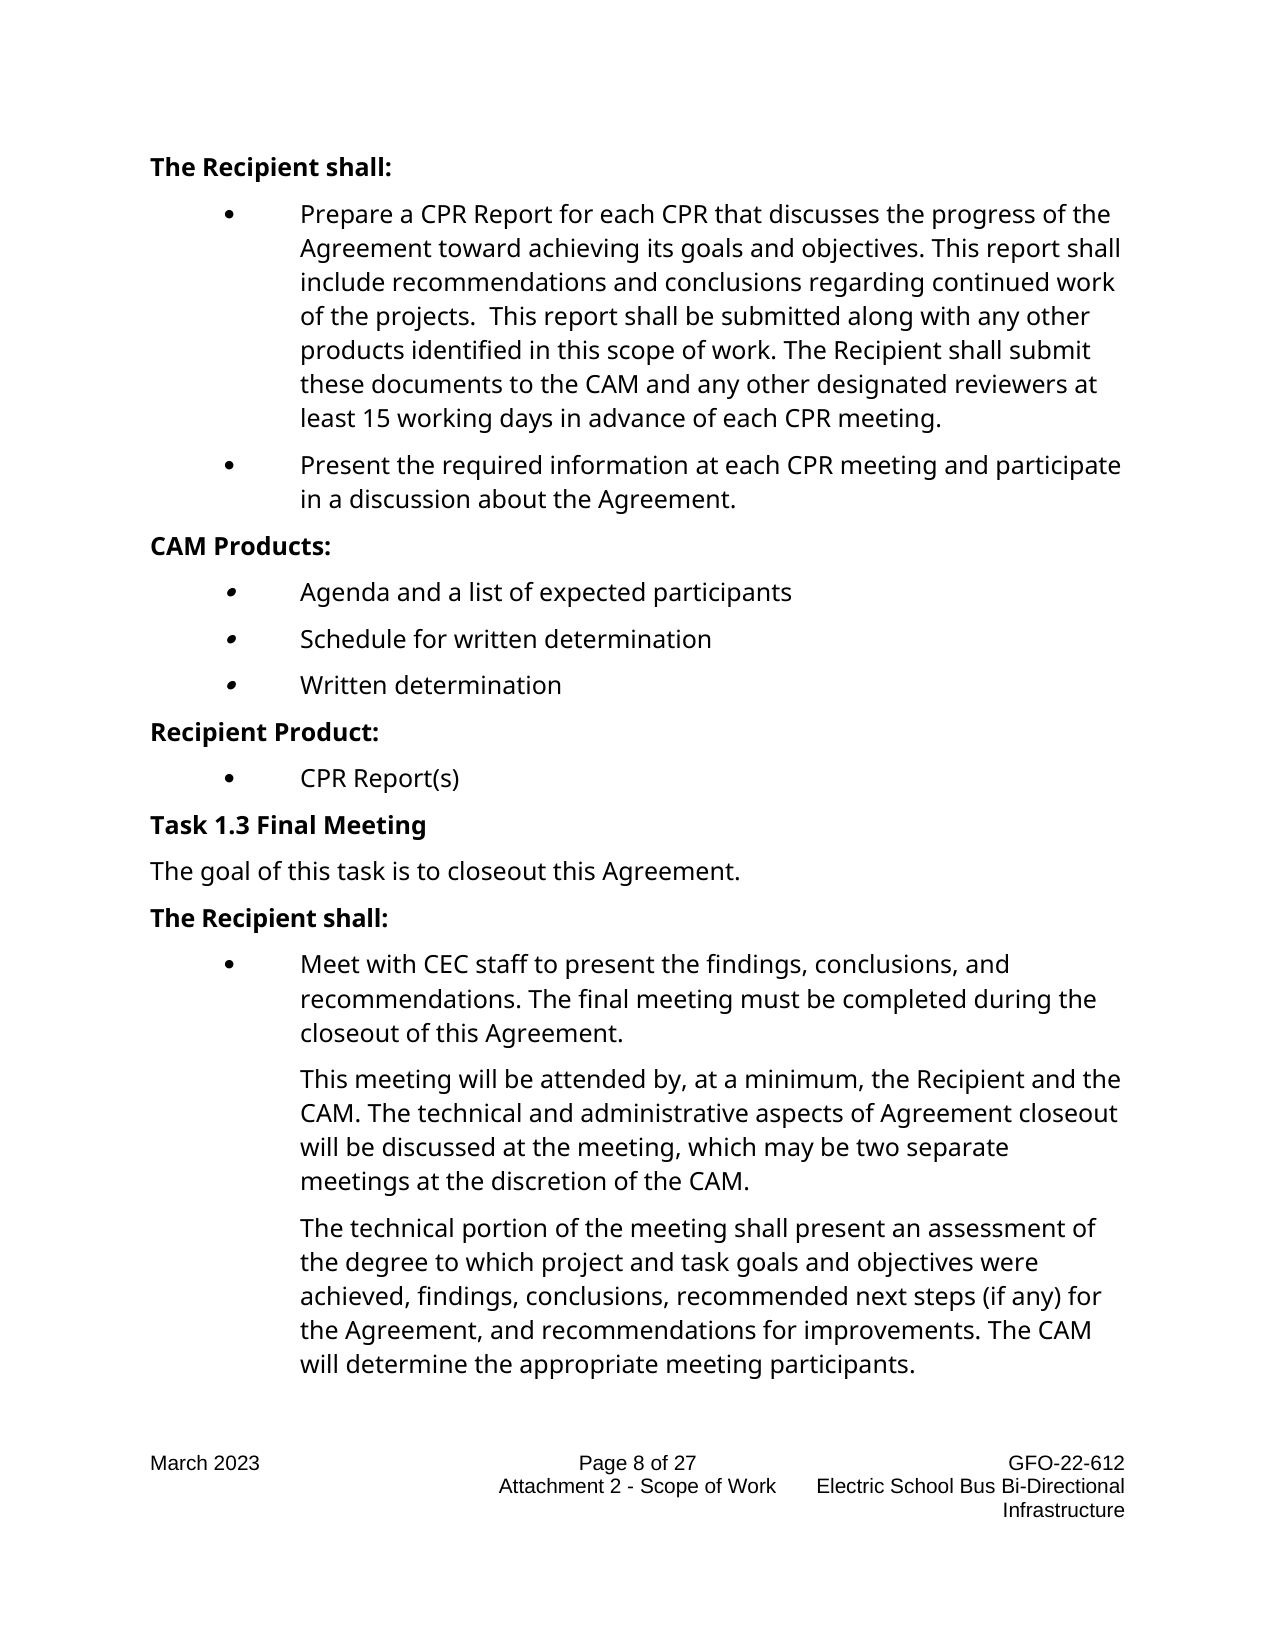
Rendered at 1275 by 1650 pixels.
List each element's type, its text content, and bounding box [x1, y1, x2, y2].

list Prepare a CPR Report for each CPR that discusses the progress of the Agreement toward achieving its goals and objectives. This report shall include recommendations and conclusions regarding continued work of the projects. This report shall be submitted along with any other products identified in this scope of work. The Recipient shall submit these documents to the CAM and any other designated reviewers at least 15 working days in advance of each CPR meeting. [225, 197, 1125, 435]
list Meet with CEC staff to present the findings, conclusions, and recommendations. The final meeting must be completed during the closeout of this Agreement. [225, 947, 1125, 1049]
list Agenda and a list of expected participants [225, 575, 1125, 609]
list CPR Report(s) [225, 761, 1125, 795]
text The goal of this task is to closeout this Agreement. [150, 854, 1125, 888]
text CAM Products: [150, 528, 1125, 562]
text Recipient Product: [150, 714, 1125, 748]
text The Recipient shall: [150, 901, 1125, 935]
list Written determination [225, 668, 1125, 702]
list Schedule for written determination [225, 621, 1125, 655]
subtitle Task 1.3 Final Meeting [150, 807, 1125, 842]
list Present the required information at each CPR meeting and participate in a discussion about the Agreement. [225, 447, 1125, 516]
text This meeting will be attended by, at a minimum, the Recipient and the CAM. The technical and administrative aspects of Agreement closeout will be discussed at the meeting, which may be two separate meetings at the discretion of the CAM. [300, 1062, 1125, 1198]
text The technical portion of the meeting shall present an assessment of the degree to which project and task goals and objectives were achieved, findings, conclusions, recommended next steps (if any) for the Agreement, and recommendations for improvements. The CAM will determine the appropriate meeting participants. [300, 1211, 1125, 1381]
text The Recipient shall: [150, 150, 1125, 184]
